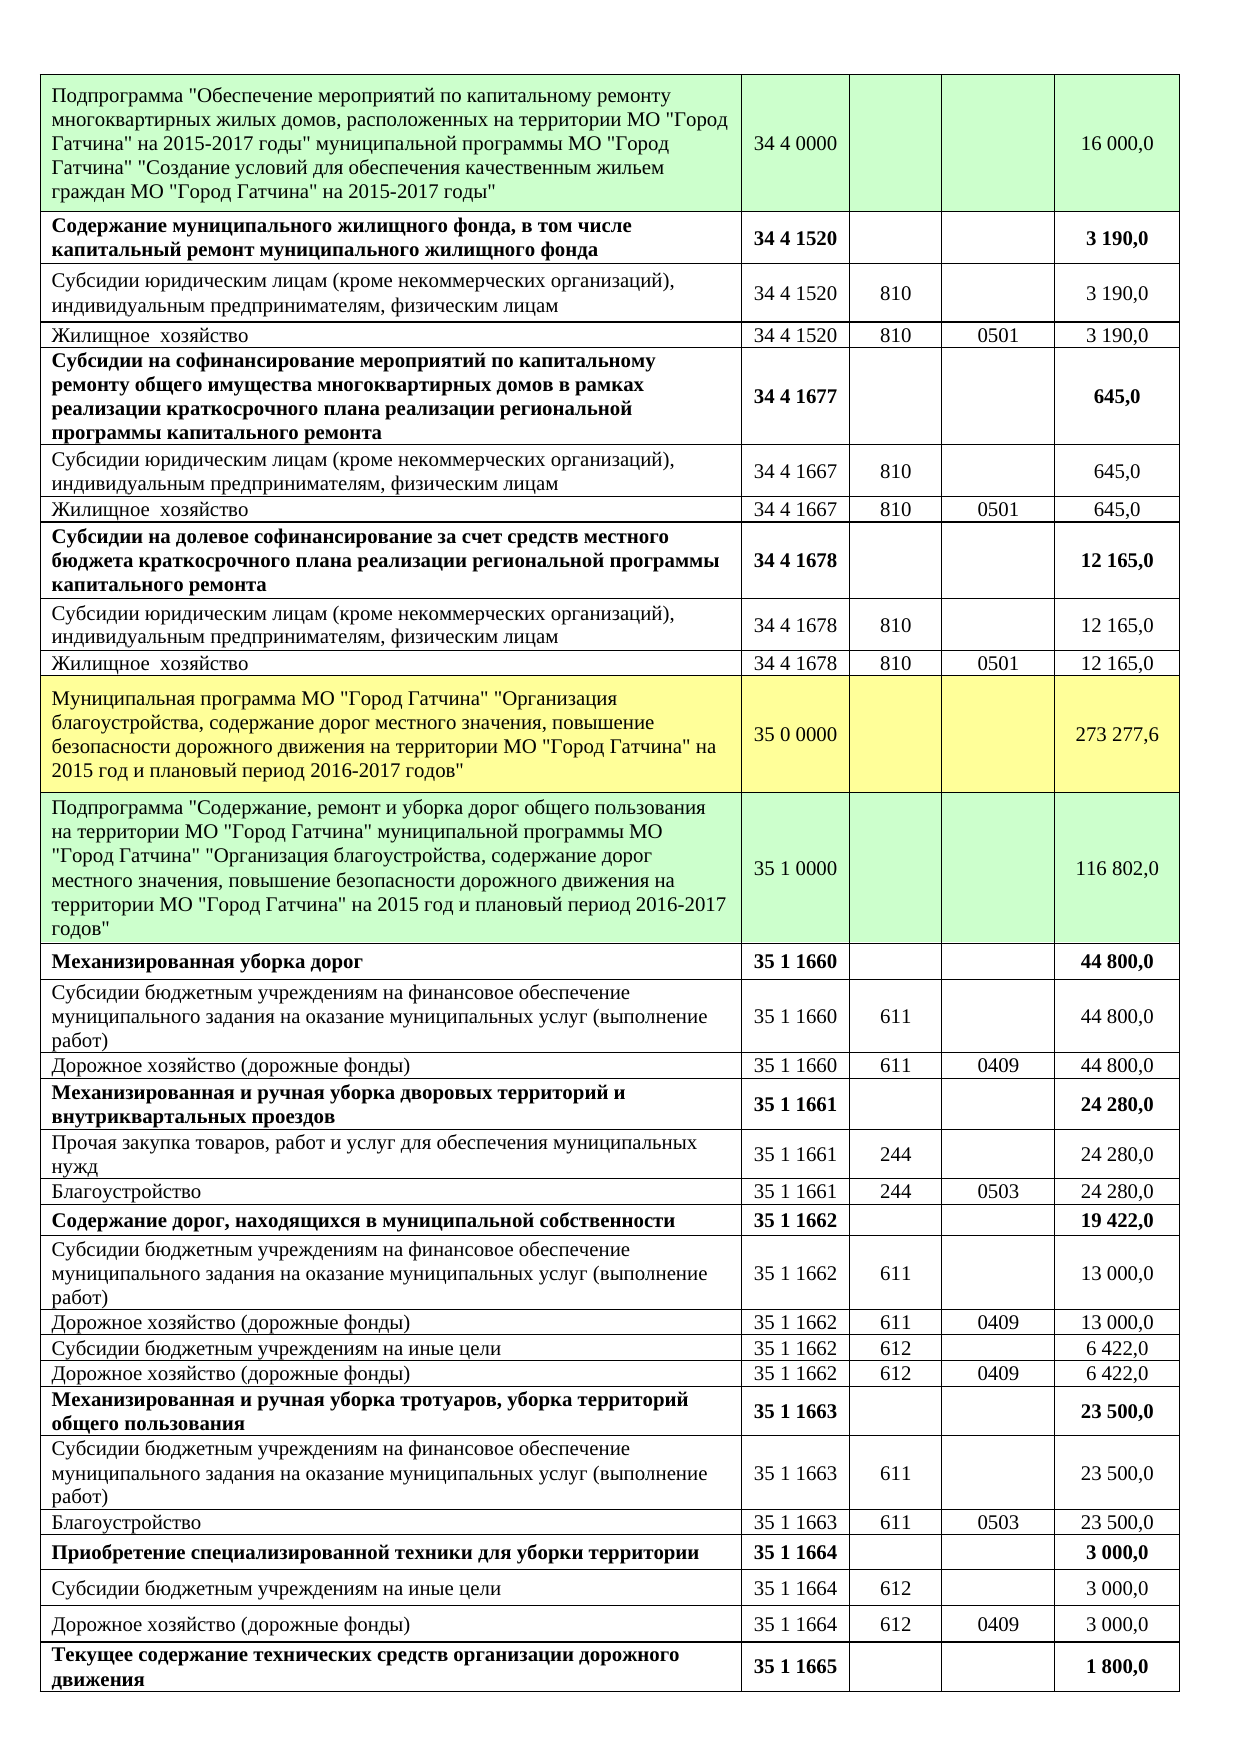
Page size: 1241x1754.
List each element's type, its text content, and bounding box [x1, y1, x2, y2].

table_cell [942, 944, 1054, 979]
table_cell 35 1 1662 [742, 1205, 849, 1235]
table_cell Механизированная и ручная уборка дворовых территорий и внутриквартальных проездов [41, 1079, 741, 1129]
table_cell Субсидии бюджетным учреждениям на финансовое обеспечение муниципального задания на оказание муниципальных услуг (выполнение работ) [41, 1436, 741, 1508]
table_cell 35 1 1663 [742, 1436, 849, 1508]
table_cell [942, 1436, 1054, 1508]
table_cell 0409 [942, 1053, 1054, 1078]
table_cell [850, 1205, 941, 1235]
table_cell 6 422,0 [1055, 1335, 1179, 1360]
table_cell 44 800,0 [1055, 1053, 1179, 1078]
table_cell 6 422,0 [1055, 1361, 1179, 1386]
table_cell [942, 1205, 1054, 1235]
table_cell [942, 676, 1054, 792]
table_cell [850, 1535, 941, 1569]
table_cell Благоустройство [41, 1510, 741, 1534]
table_cell 34 4 1667 [742, 497, 849, 521]
table_cell Субсидии бюджетным учреждениям на финансовое обеспечение муниципального задания на оказание муниципальных услуг (выполнение работ) [41, 980, 741, 1052]
table_cell [942, 1236, 1054, 1309]
table_cell Жилищное хозяйство [41, 323, 741, 347]
table_cell Муниципальная программа МО "Город Гатчина" "Организация благоустройства, содержание дорог местного значения, повышение безопасности дорожного движения на территории МО "Город Гатчина" на 2015 год и плановый период 2016-2017 годов" [41, 676, 741, 792]
table_cell 35 1 1660 [742, 944, 849, 979]
table_cell Субсидии на софинансирование мероприятий по капитальному ремонту общего имущества многоквартирных домов в рамках реализации краткосрочного плана реализации региональной программы капитального ремонта [41, 348, 741, 444]
table_cell 3 190,0 [1055, 212, 1179, 263]
table_cell 35 1 1660 [742, 1053, 849, 1078]
table_cell 35 1 1664 [742, 1570, 849, 1605]
table_cell 810 [850, 651, 941, 675]
table_cell 611 [850, 1310, 941, 1334]
table_cell Механизированная уборка дорог [41, 944, 741, 979]
table_cell Дорожное хозяйство (дорожные фонды) [41, 1606, 741, 1641]
table_cell [850, 676, 941, 792]
table_cell 3 000,0 [1055, 1606, 1179, 1641]
table_cell 24 280,0 [1055, 1130, 1179, 1178]
table_cell 35 1 1662 [742, 1236, 849, 1309]
table_cell 612 [850, 1361, 941, 1386]
table_cell 13 000,0 [1055, 1310, 1179, 1334]
table_cell 0503 [942, 1179, 1054, 1204]
table_cell 23 500,0 [1055, 1510, 1179, 1534]
table_cell Субсидии бюджетным учреждениям на финансовое обеспечение муниципального задания на оказание муниципальных услуг (выполнение работ) [41, 1236, 741, 1309]
table_cell 34 4 1678 [742, 651, 849, 675]
table_cell Приобретение специализированной техники для уборки территории [41, 1535, 741, 1569]
table_cell 611 [850, 1053, 941, 1078]
table_cell 611 [850, 1510, 941, 1534]
table_cell [850, 1387, 941, 1435]
table_cell 0501 [942, 651, 1054, 675]
table_cell 23 500,0 [1055, 1436, 1179, 1508]
table_cell Благоустройство [41, 1179, 741, 1204]
table_cell 3 000,0 [1055, 1535, 1179, 1569]
table_cell 612 [850, 1606, 941, 1641]
table_cell Субсидии юридическим лицам (кроме некоммерческих организаций), индивидуальным предпринимателям, физическим лицам [41, 264, 741, 321]
table_cell [942, 599, 1054, 650]
table_cell Субсидии юридическим лицам (кроме некоммерческих организаций), индивидуальным предпринимателям, физическим лицам [41, 599, 741, 650]
table_cell [850, 212, 941, 263]
table_cell Дорожное хозяйство (дорожные фонды) [41, 1361, 741, 1386]
table_cell 16 000,0 [1055, 75, 1179, 211]
table_cell Субсидии бюджетным учреждениям на иные цели [41, 1335, 741, 1360]
table_cell 645,0 [1055, 348, 1179, 444]
table_cell [942, 980, 1054, 1052]
table_cell Субсидии бюджетным учреждениям на иные цели [41, 1570, 741, 1605]
table_cell 612 [850, 1335, 941, 1360]
table_cell 116 802,0 [1055, 793, 1179, 942]
table_cell 24 280,0 [1055, 1079, 1179, 1129]
table_cell [942, 1535, 1054, 1569]
table_cell 34 4 1678 [742, 599, 849, 650]
table_cell 35 1 1661 [742, 1130, 849, 1178]
table_cell [850, 348, 941, 444]
table_cell Подпрограмма "Содержание, ремонт и уборка дорог общего пользования на территории МО "Город Гатчина" муниципальной программы МО "Город Гатчина" "Организация благоустройства, содержание дорог местного значения, повышение безопасности дорожного движения на территории МО "Город Гатчина" на 2015 год и плановый период 2016-2017 годов" [41, 793, 741, 942]
table_cell 0503 [942, 1510, 1054, 1534]
table_cell 611 [850, 1236, 941, 1309]
table_cell 0409 [942, 1606, 1054, 1641]
table_cell [942, 75, 1054, 211]
table_cell 810 [850, 497, 941, 521]
table_cell 35 1 1663 [742, 1387, 849, 1435]
table_cell 273 277,6 [1055, 676, 1179, 792]
table_cell 0501 [942, 497, 1054, 521]
table_cell 34 4 0000 [742, 75, 849, 211]
table_cell [850, 793, 941, 942]
table_cell [942, 264, 1054, 321]
table_cell [942, 445, 1054, 496]
table_cell 44 800,0 [1055, 980, 1179, 1052]
table_cell 12 165,0 [1055, 651, 1179, 675]
table_cell 35 1 1662 [742, 1361, 849, 1386]
table_cell 810 [850, 599, 941, 650]
table_cell [942, 523, 1054, 598]
table_cell Механизированная и ручная уборка тротуаров, уборка территорий общего пользования [41, 1387, 741, 1435]
table_cell [942, 1570, 1054, 1605]
table_cell 35 1 1662 [742, 1310, 849, 1334]
table_cell 0409 [942, 1361, 1054, 1386]
table_cell 35 1 1664 [742, 1535, 849, 1569]
table_cell 34 4 1677 [742, 348, 849, 444]
table_cell 35 1 1662 [742, 1335, 849, 1360]
table_cell 35 1 1661 [742, 1079, 849, 1129]
table_cell 23 500,0 [1055, 1387, 1179, 1435]
table_cell Дорожное хозяйство (дорожные фонды) [41, 1310, 741, 1334]
table_cell Жилищное хозяйство [41, 497, 741, 521]
table_cell [850, 944, 941, 979]
table_cell Текущее содержание технических средств организации дорожного движения [41, 1643, 741, 1691]
table_cell 34 4 1520 [742, 323, 849, 347]
table_cell 244 [850, 1179, 941, 1204]
table_cell 3 190,0 [1055, 323, 1179, 347]
table_cell 35 1 1664 [742, 1606, 849, 1641]
table_cell 34 4 1520 [742, 212, 849, 263]
table_cell 1 800,0 [1055, 1643, 1179, 1691]
table_cell [942, 793, 1054, 942]
table_cell Жилищное хозяйство [41, 651, 741, 675]
table_cell 13 000,0 [1055, 1236, 1179, 1309]
table_cell 35 1 1660 [742, 980, 849, 1052]
table_cell 12 165,0 [1055, 523, 1179, 598]
table_cell [942, 1387, 1054, 1435]
table_cell 810 [850, 323, 941, 347]
table_cell 35 1 1663 [742, 1510, 849, 1534]
table_cell 611 [850, 980, 941, 1052]
table_cell 35 1 1665 [742, 1643, 849, 1691]
table_cell 19 422,0 [1055, 1205, 1179, 1235]
table_cell Субсидии юридическим лицам (кроме некоммерческих организаций), индивидуальным предпринимателям, физическим лицам [41, 445, 741, 496]
table_cell 612 [850, 1570, 941, 1605]
table_cell [850, 1079, 941, 1129]
table_cell Дорожное хозяйство (дорожные фонды) [41, 1053, 741, 1078]
table_cell [942, 1130, 1054, 1178]
table_cell [942, 1079, 1054, 1129]
table_cell [850, 523, 941, 598]
table_cell 35 0 0000 [742, 676, 849, 792]
table_cell 0501 [942, 323, 1054, 347]
table_cell 12 165,0 [1055, 599, 1179, 650]
table_cell Содержание дорог, находящихся в муниципальной собственности [41, 1205, 741, 1235]
table_cell Субсидии на долевое софинансирование за счет средств местного бюджета краткосрочного плана реализации региональной программы капитального ремонта [41, 523, 741, 598]
table_cell Содержание муниципального жилищного фонда, в том числе капитальный ремонт муниципального жилищного фонда [41, 212, 741, 263]
table_cell 24 280,0 [1055, 1179, 1179, 1204]
table_cell 645,0 [1055, 445, 1179, 496]
table_cell 645,0 [1055, 497, 1179, 521]
table_cell 35 1 1661 [742, 1179, 849, 1204]
table_cell 3 190,0 [1055, 264, 1179, 321]
table_cell 611 [850, 1436, 941, 1508]
table_cell [850, 1643, 941, 1691]
table_cell 34 4 1667 [742, 445, 849, 496]
table_cell 35 1 0000 [742, 793, 849, 942]
table_cell [850, 75, 941, 211]
table_cell 34 4 1520 [742, 264, 849, 321]
table_cell Прочая закупка товаров, работ и услуг для обеспечения муниципальных нужд [41, 1130, 741, 1178]
table_cell 3 000,0 [1055, 1570, 1179, 1605]
table_cell 44 800,0 [1055, 944, 1179, 979]
table_cell [942, 1643, 1054, 1691]
table_cell 810 [850, 445, 941, 496]
table_cell Подпрограмма "Обеспечение мероприятий по капитальному ремонту многоквартирных жилых домов, расположенных на территории МО "Город Гатчина" на 2015-2017 годы" муниципальной программы МО "Город Гатчина" "Создание условий для обеспечения качественным жильем граждан МО "Город Гатчина" на 2015-2017 годы" [41, 75, 741, 211]
table_cell 244 [850, 1130, 941, 1178]
table_cell 810 [850, 264, 941, 321]
table_cell [942, 212, 1054, 263]
table_cell [942, 348, 1054, 444]
table_cell [942, 1335, 1054, 1360]
table_cell 34 4 1678 [742, 523, 849, 598]
table_cell 0409 [942, 1310, 1054, 1334]
